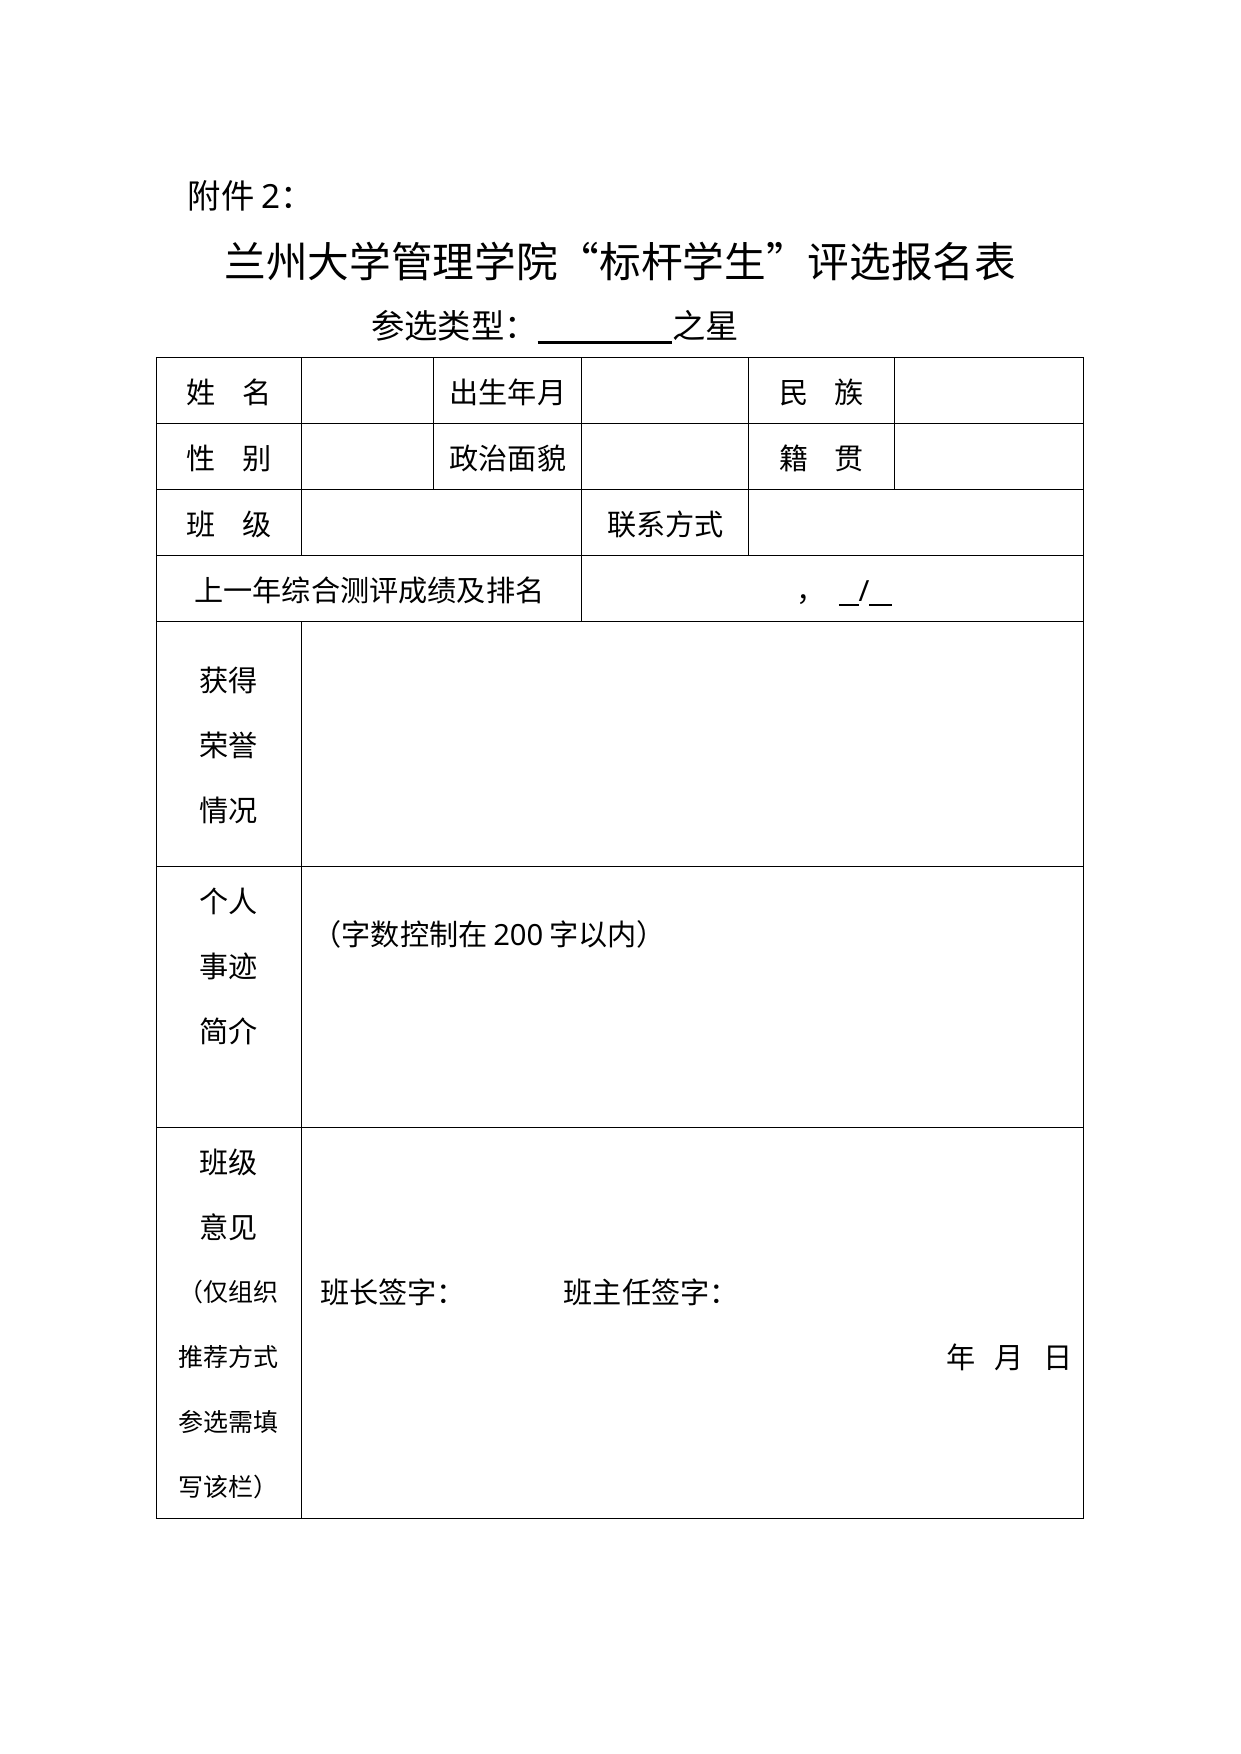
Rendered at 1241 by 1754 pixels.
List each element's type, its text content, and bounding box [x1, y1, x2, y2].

table_cell ， / [582, 556, 1083, 621]
table_cell 班级 意见 （仅组织推荐方式参选需填写该栏） [157, 1128, 301, 1518]
table_header 出生年月 [434, 358, 581, 423]
table_cell 联系方式 [582, 490, 748, 555]
table_cell [302, 424, 433, 489]
table_cell 籍 贯 [749, 424, 894, 489]
table_cell [895, 424, 1083, 489]
table_cell [302, 490, 581, 555]
table_header [302, 358, 433, 423]
text 参选类型： 之星 [187, 292, 1053, 357]
table_cell 上一年综合测评成绩及排名 [157, 556, 581, 621]
table_cell 班长签字： 班主任签字： 年 月 日 [302, 1128, 1083, 1518]
table_cell 政治面貌 [434, 424, 581, 489]
table_header [582, 358, 748, 423]
text 附件2： [187, 162, 1053, 227]
table_cell 个人 事迹 简介 [157, 867, 301, 1127]
table_cell [582, 424, 748, 489]
text 兰州大学管理学院“标杆学生”评选报名表 [187, 227, 1053, 292]
table_cell [749, 490, 1083, 555]
table_header 姓 名 [157, 358, 301, 423]
table_header 民 族 [749, 358, 894, 423]
table_cell 班 级 [157, 490, 301, 555]
table_header [895, 358, 1083, 423]
table_cell [302, 622, 1083, 866]
table_cell 获得 荣誉 情况 [157, 622, 301, 866]
table_cell 性 别 [157, 424, 301, 489]
table_cell （字数控制在200字以内） [302, 867, 1083, 1127]
